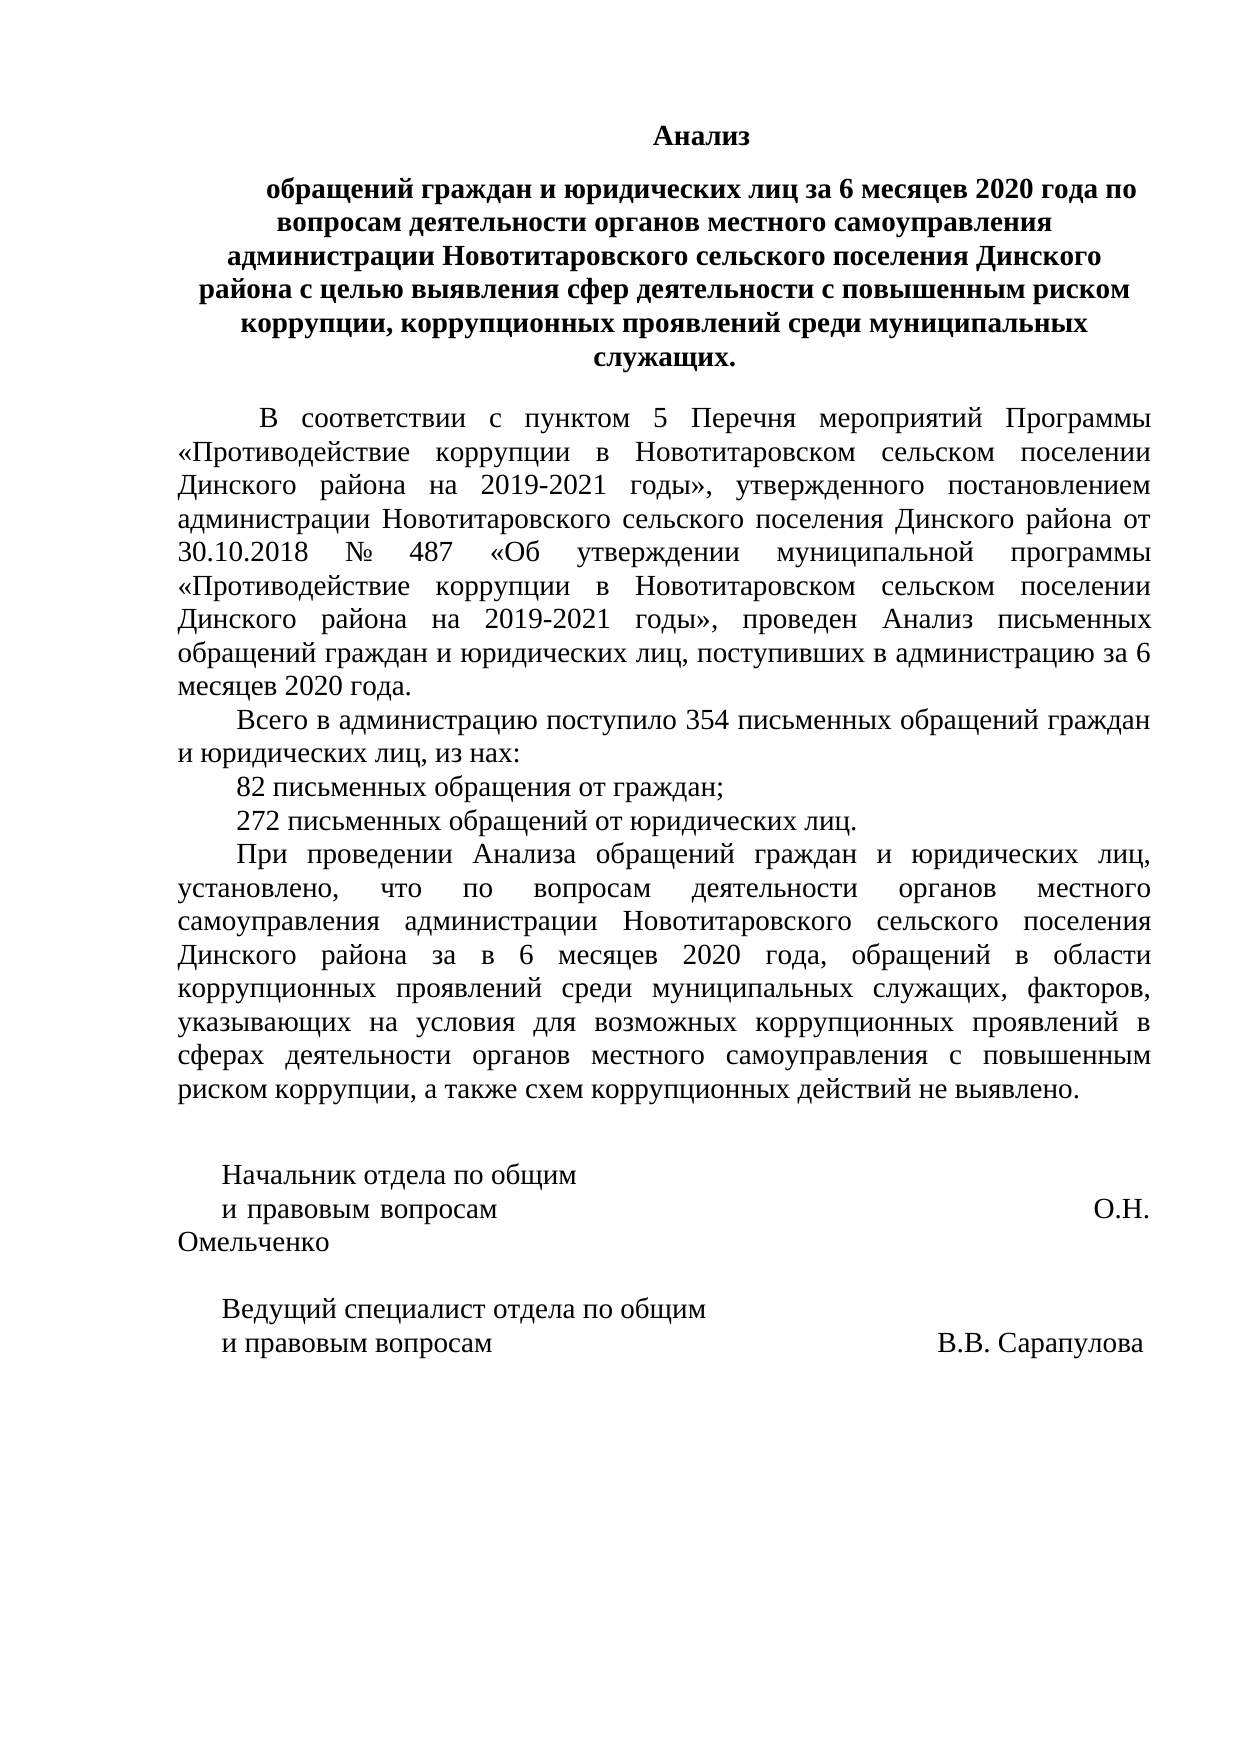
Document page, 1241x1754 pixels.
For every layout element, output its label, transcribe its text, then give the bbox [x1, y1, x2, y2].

text При проведении Анализа обращений граждан и юридических лиц, установлено, что по вопросам деятельности органов местного самоуправления администрации Новотитаровского сельского поселения Динского района за в 6 месяцев 2020 года, обращений в области коррупционных проявлений среди муниципальных служащих, факторов, указывающих на условия для возможных коррупционных проявлений в сферах деятельности органов местного самоуправления с повышенным риском коррупции, а также схем коррупционных действий не выявлено. [177, 836, 1152, 1104]
text Анализ [177, 118, 1152, 152]
text 272 письменных обращений от юридических лиц. [177, 803, 1152, 836]
text и правовым вопросам В.В. Сарапулова [177, 1325, 1152, 1359]
text Ведущий специалист отдела по общим [177, 1292, 1152, 1325]
text и правовым вопросам О.Н. Омельченко [177, 1191, 1152, 1258]
text 82 письменных обращения от граждан; [177, 769, 1152, 803]
text Всего в администрацию поступило 354 письменных обращений граждан и юридических лиц, из нах: [177, 702, 1152, 769]
text В соответствии с пунктом 5 Перечня мероприятий Программы «Противодействие коррупции в Новотитаровском сельском поселении Динского района на 2019-2021 годы», утвержденного постановлением администрации Новотитаровского сельского поселения Динского района от 30.10.2018 № 487 «Об утверждении муниципальной программы «Противодействие коррупции в Новотитаровском сельском поселении Динского района на 2019-2021 годы», проведен Анализ письменных обращений граждан и юридических лиц, поступивших в администрацию за 6 месяцев 2020 года. [177, 400, 1152, 702]
text Начальник отдела по общим [177, 1157, 1152, 1191]
text обращений граждан и юридических лиц за 6 месяцев 2020 года по вопросам деятельности органов местного самоуправления администрации Новотитаровского сельского поселения Динского района с целью выявления сфер деятельности с повышенным риском коррупции, коррупционных проявлений среди муниципальных служащих. [177, 171, 1152, 372]
